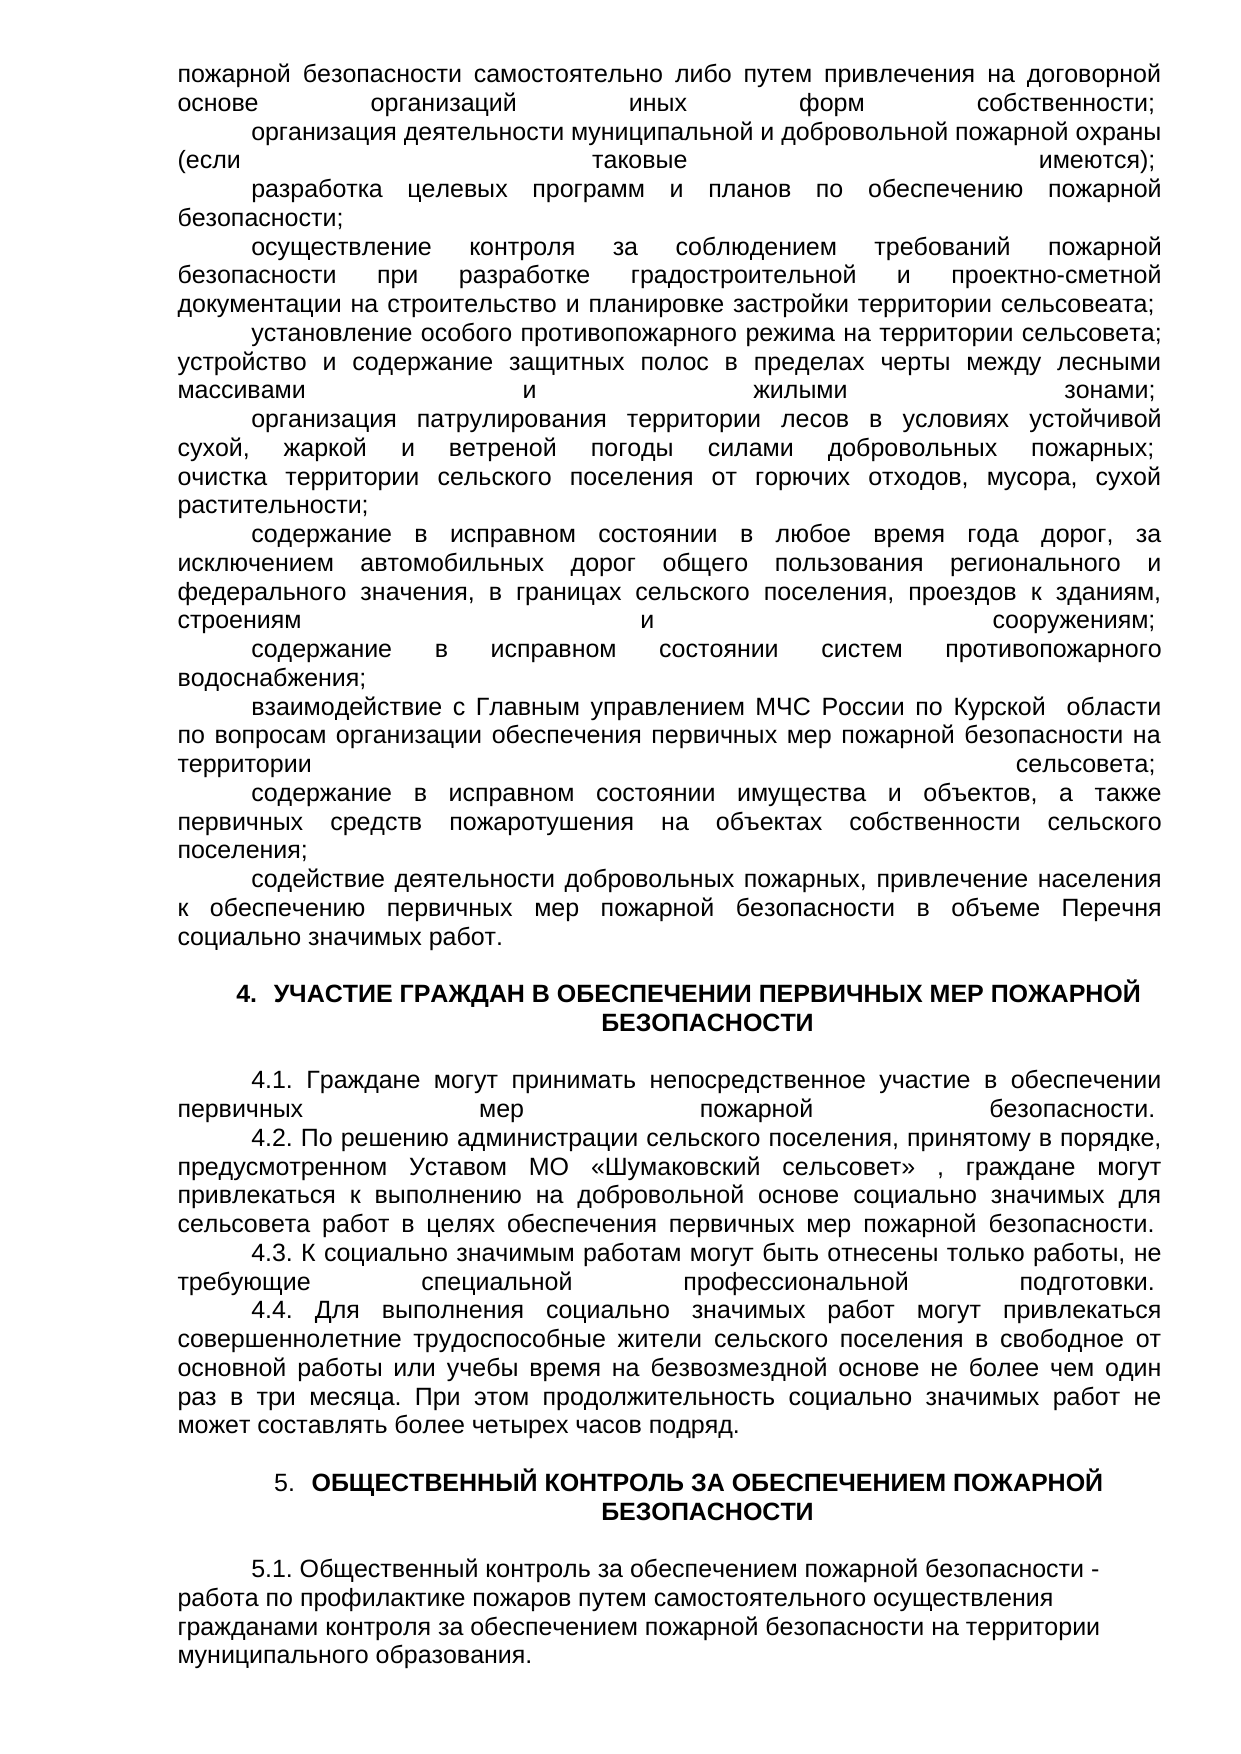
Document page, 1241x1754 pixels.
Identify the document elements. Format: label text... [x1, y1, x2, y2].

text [177, 1525, 1162, 1669]
text 4.1. Граждане могут принимать непосредственное участие в обеспечении первичных мер пожарной безопасности. 4.2. По решению администрации сельского поселения, принятому в порядке, предусмотренном Уставом МО «Шумаковский сельсовет» , граждане могут привлекаться к выполнению на добровольной основе социально значимых для сельсовета работ в целях обеспечения первичных мер пожарной безопасности. 4.3. К социально значимым работам могут быть отнесены только работы, не требующие специальной профессиональной подготовки. 4.4. Для выполнения социально значимых работ могут привлекаться совершеннолетние трудоспособные жители сельского поселения в свободное от основной работы или учебы время на безвозмездной основе не более чем один раз в три месяца. При этом продолжительность социально значимых работ не может составлять более четырех часов подряд. [177, 1065, 1162, 1439]
list ОБЩЕСТВЕННЫЙ КОНТРОЛЬ ЗА ОБЕСПЕЧЕНИЕМ ПОЖАРНОЙ БЕЗОПАСНОСТИ [215, 1468, 1162, 1525]
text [177, 59, 1162, 950]
list УЧАСТИЕ ГРАЖДАН В ОБЕСПЕЧЕНИИ ПЕРВИЧНЫХ МЕР ПОЖАРНОЙ БЕЗОПАСНОСТИ [215, 979, 1162, 1037]
